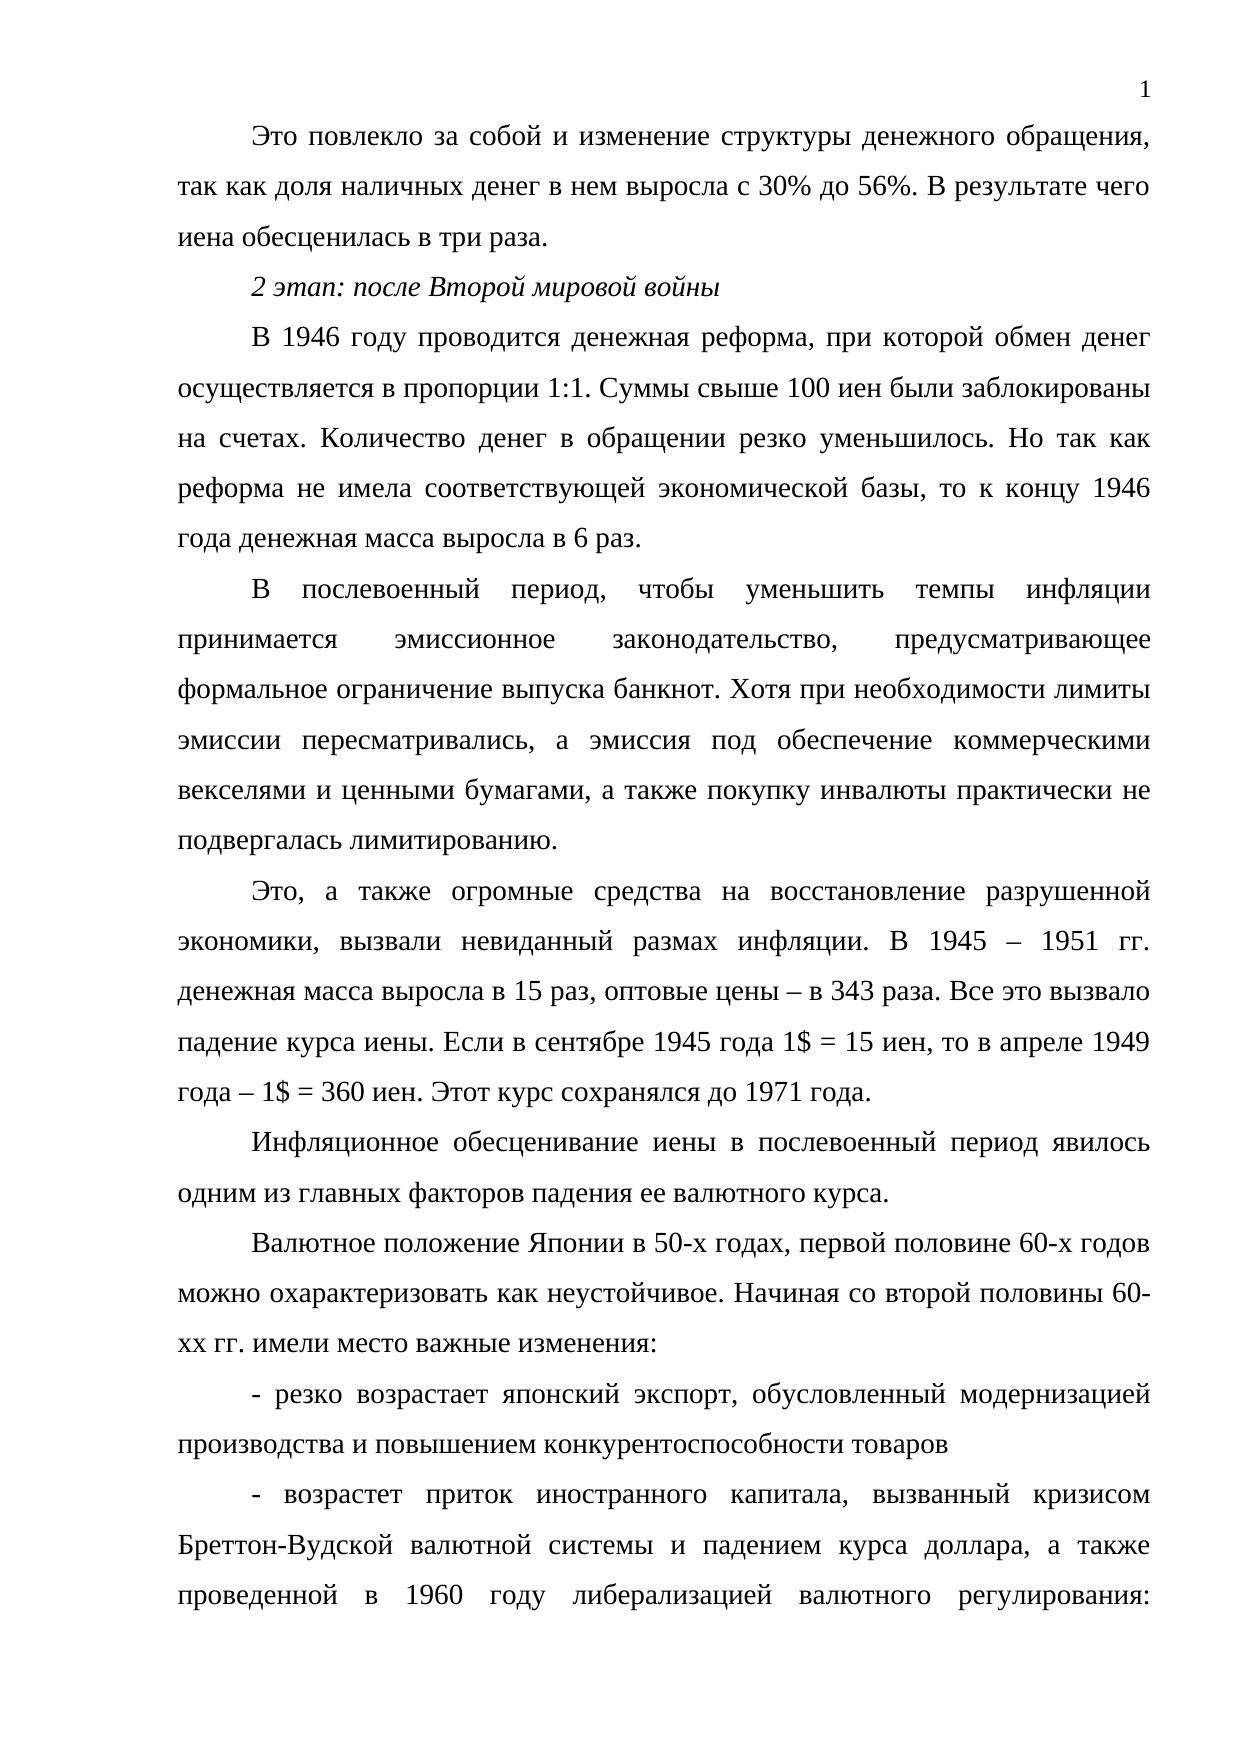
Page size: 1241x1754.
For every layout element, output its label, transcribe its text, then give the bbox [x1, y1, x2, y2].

text В 1946 году проводится денежная реформа, при которой обмен денег осуществляется в пропорции 1:1. Суммы свыше 100 иен были заблокированы на счетах. Количество денег в обращении резко уменьшилось. Но так как реформа не имела соответствующей экономической базы, то к концу 1946 года денежная масса выросла в 6 раз. [177, 319, 1152, 554]
text Это повлекло за собой и изменение структуры денежного обращения, так как доля наличных денег в нем выросла с 30% до 56%. В результате чего иена обесценилась в три раза. [177, 118, 1152, 252]
text Это, а также огромные средства на восстановление разрушенной экономики, вызвали невиданный размах инфляции. В 1945 – 1951 гг. денежная масса выросла в 15 раз, оптовые цены – в 343 раза. Все это вызвало падение курса иены. Если в сентябре 1945 года 1$ = 15 иен, то в апреле 1949 года – 1$ = 360 иен. Этот курс сохранялся до 1971 года. [177, 873, 1152, 1108]
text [177, 1477, 1152, 1611]
text Инфляционное обесценивание иены в послевоенный период явилось одним из главных факторов падения ее валютного курса. [177, 1124, 1152, 1208]
text 2 этап: после Второй мировой войны [177, 269, 1152, 303]
text В послевоенный период, чтобы уменьшить темпы инфляции принимается эмиссионное законодательство, предусматривающее формальное ограничение выпуска банкнот. Хотя при необходимости лимиты эмиссии пересматривались, а эмиссия под обеспечение коммерческими векселями и ценными бумагами, а также покупку инвалюты практически не подвергалась лимитированию. [177, 571, 1152, 856]
text Валютное положение Японии в 50-х годах, первой половине 60-х годов можно охарактеризовать как неустойчивое. Начиная со второй половины 60-хх гг. имели место важные изменения: [177, 1225, 1152, 1359]
text - резко возрастает японский экспорт, обусловленный модернизацией производства и повышением конкурентоспособности товаров [177, 1376, 1152, 1460]
